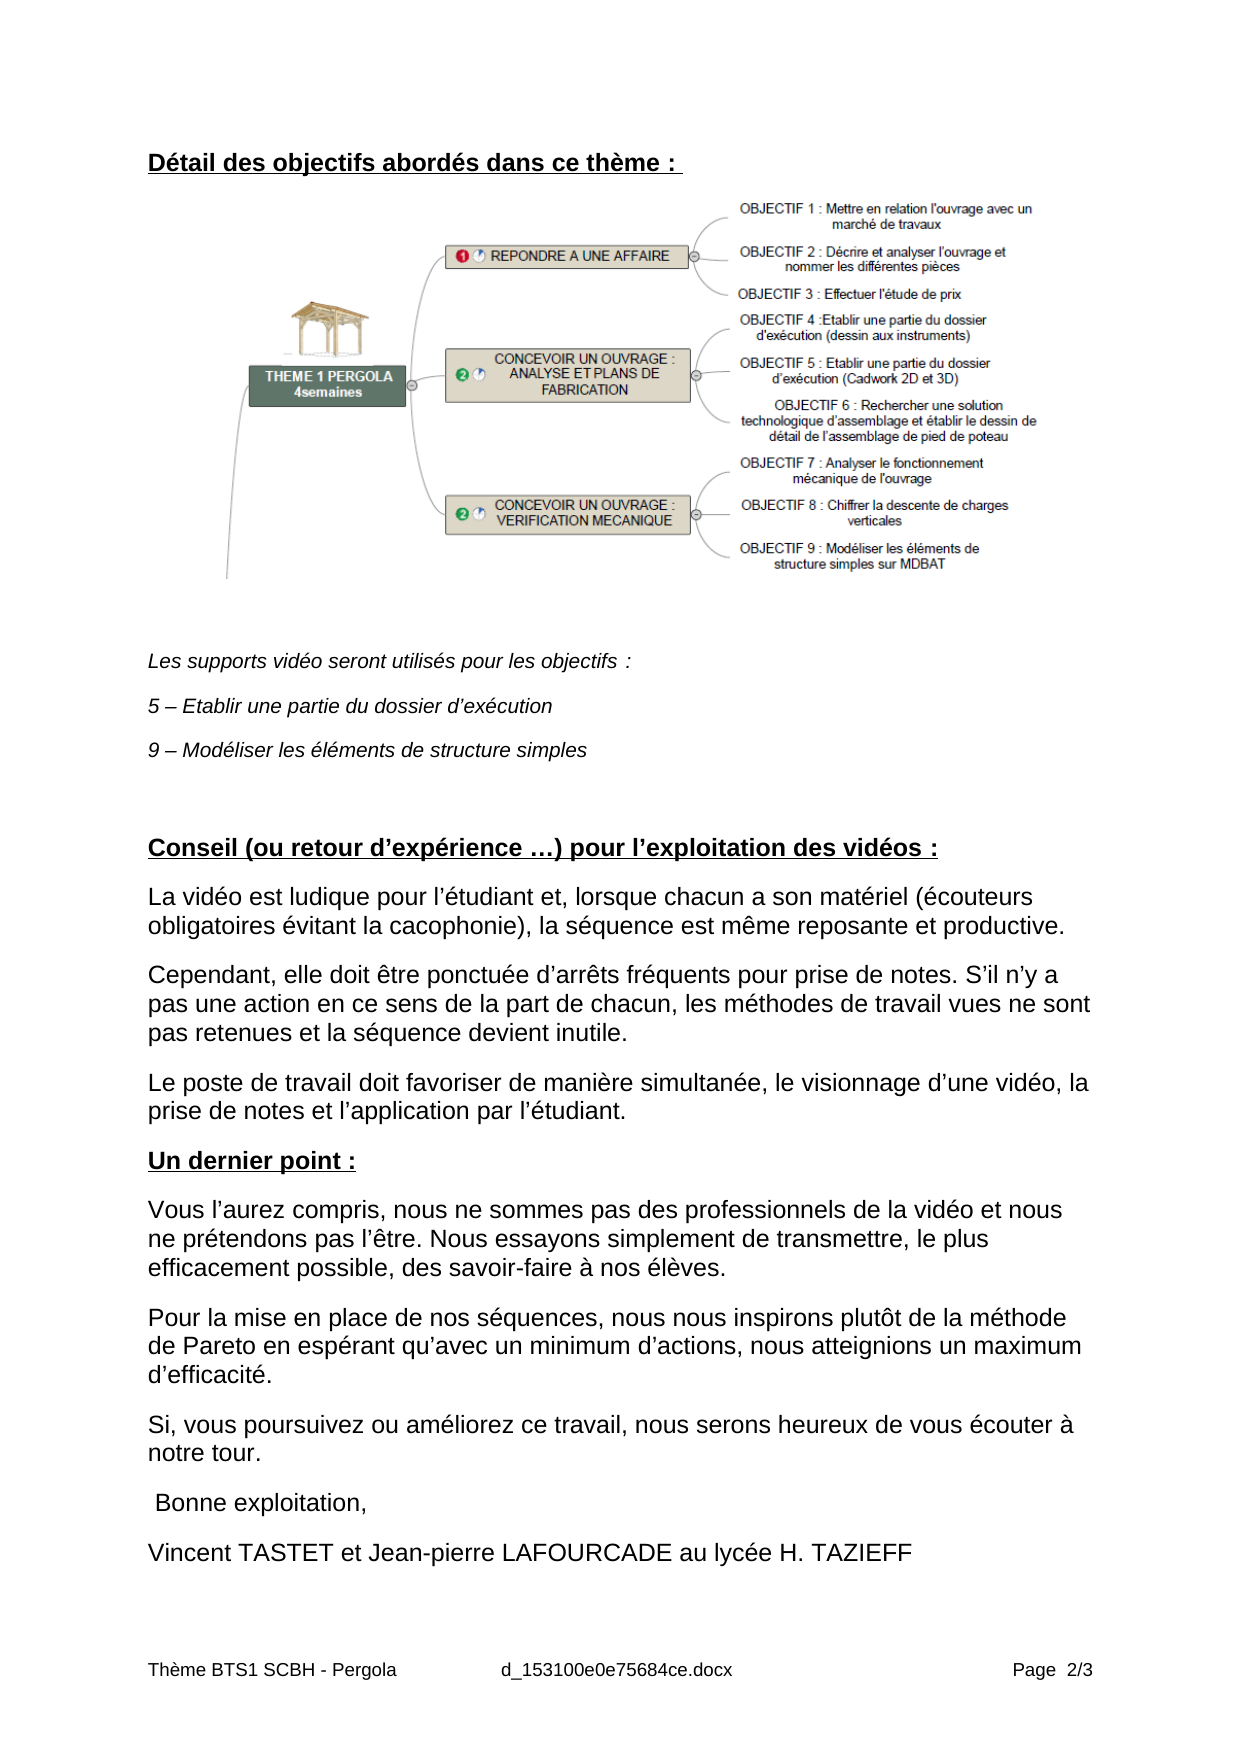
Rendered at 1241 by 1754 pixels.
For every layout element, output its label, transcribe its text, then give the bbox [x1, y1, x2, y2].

text Pour la mise en place de nos séquences, nous nous inspirons plutôt de la méthode de Pareto en espérant qu’avec un minimum d’actions, nous atteignions un maximum d’efficacité. [148, 1303, 1093, 1389]
picture [147, 197, 1093, 579]
text Vincent TASTET et Jean-pierre LAFOURCADE au lycée H. TAZIEFF [148, 1538, 1093, 1566]
text Un dernier point : [148, 1146, 1093, 1175]
text 5 – Etablir une partie du dossier d’exécution [148, 693, 1093, 717]
text La vidéo est ludique pour l’étudiant et, lorsque chacun a son matériel (écouteurs obligatoires évitant la cacophonie), la séquence est même reposante et productive. [148, 882, 1093, 940]
text Détail des objectifs abordés dans ce thème : [148, 148, 1093, 176]
text Cependant, elle doit être ponctuée d’arrêts fréquents pour prise de notes. S’il n’y a pas une action en ce sens de la part de chacun, les méthodes de travail vues ne sont pas retenues et la séquence devient inutile. [148, 961, 1093, 1047]
text Bonne exploitation, [148, 1488, 1093, 1517]
text Le poste de travail doit favoriser de manière simultanée, le visionnage d’une vidéo, la prise de notes et l’application par l’étudiant. [148, 1068, 1093, 1125]
text Les supports vidéo seront utilisés pour les objectifs : [148, 649, 1093, 673]
text Si, vous poursuivez ou améliorez ce travail, nous serons heureux de vous écouter à notre tour. [148, 1410, 1093, 1467]
text Conseil (ou retour d’expérience …) pour l’exploitation des vidéos : [148, 833, 1093, 861]
text 9 – Modéliser les éléments de structure simples [148, 738, 1093, 762]
text Vous l’aurez compris, nous ne sommes pas des professionnels de la vidéo et nous ne prétendons pas l’être. Nous essayons simplement de transmettre, le plus efficacement possible, des savoir-faire à nos élèves. [148, 1196, 1093, 1282]
